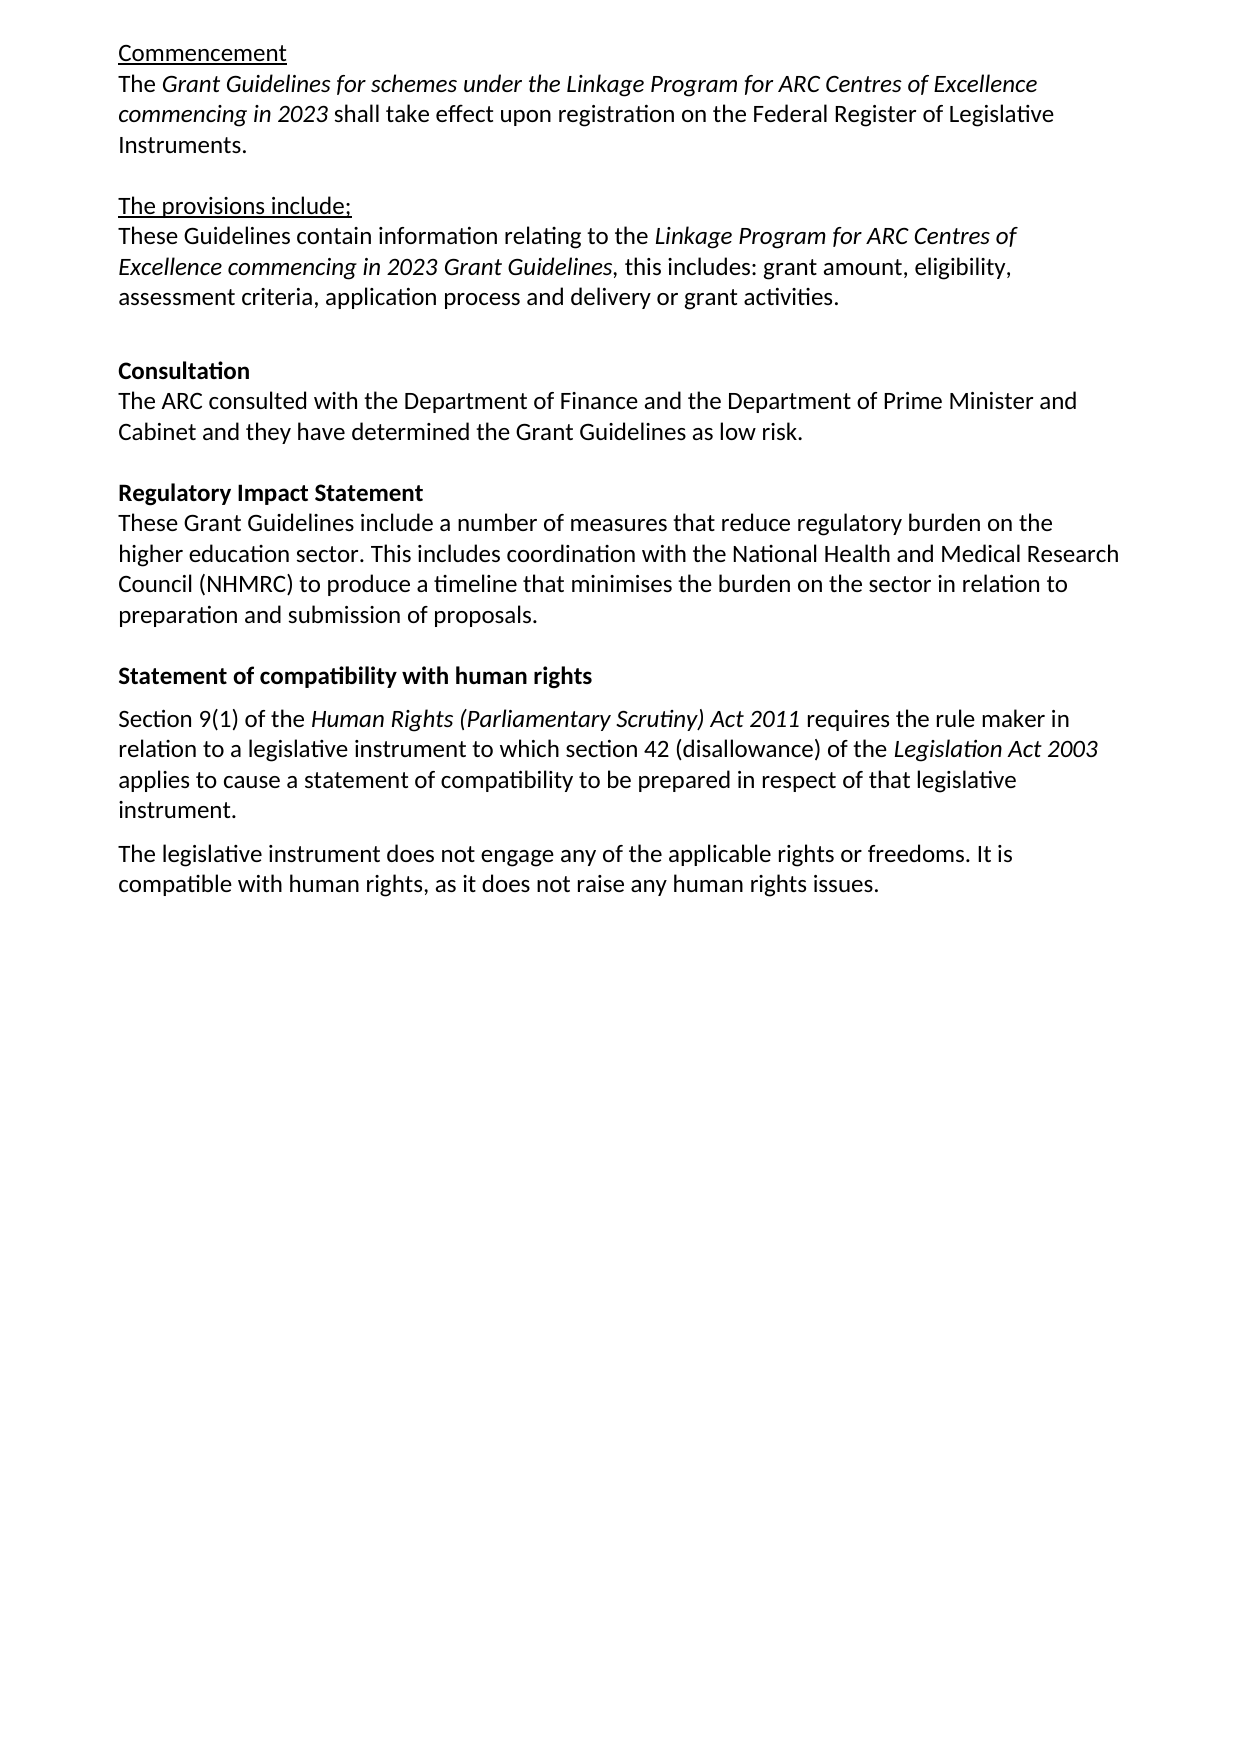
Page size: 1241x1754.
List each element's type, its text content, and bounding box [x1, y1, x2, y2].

text The ARC consulted with the Department of Finance and the Department of Prime Minister and Cabinet and they have determined the Grant Guidelines as low risk. [118, 385, 1122, 446]
text Section 9(1) of the Human Rights (Parliamentary Scrutiny) Act 2011 requires the rule maker in relation to a legislative instrument to which section 42 (disallowance) of the Legislation Act 2003 applies to cause a statement of compatibility to be prepared in respect of that legislative instrument. [118, 703, 1122, 825]
text These Guidelines contain information relating to the Linkage Program for ARC Centres of Excellence commencing in 2023 Grant Guidelines, this includes: grant amount, eligibility, assessment criteria, application process and delivery or grant activities. [118, 220, 1122, 312]
text Regulatory Impact Statement [118, 477, 1122, 507]
text These Grant Guidelines include a number of measures that reduce regulatory burden on the higher education sector. This includes coordination with the National Health and Medical Research Council (NHMRC) to produce a timeline that minimises the burden on the sector in relation to preparation and submission of proposals. [118, 507, 1122, 629]
text Statement of compatibility with human rights [118, 660, 1122, 691]
text Consultation [118, 355, 1122, 385]
text The legislative instrument does not engage any of the applicable rights or freedoms. It is compatible with human rights, as it does not raise any human rights issues. [118, 838, 1122, 899]
text Commencement [118, 37, 1122, 68]
text The provisions include; [118, 190, 1122, 220]
text The Grant Guidelines for schemes under the Linkage Program for ARC Centres of Excellence commencing in 2023 shall take effect upon registration on the Federal Register of Legislative Instruments. [118, 68, 1122, 159]
